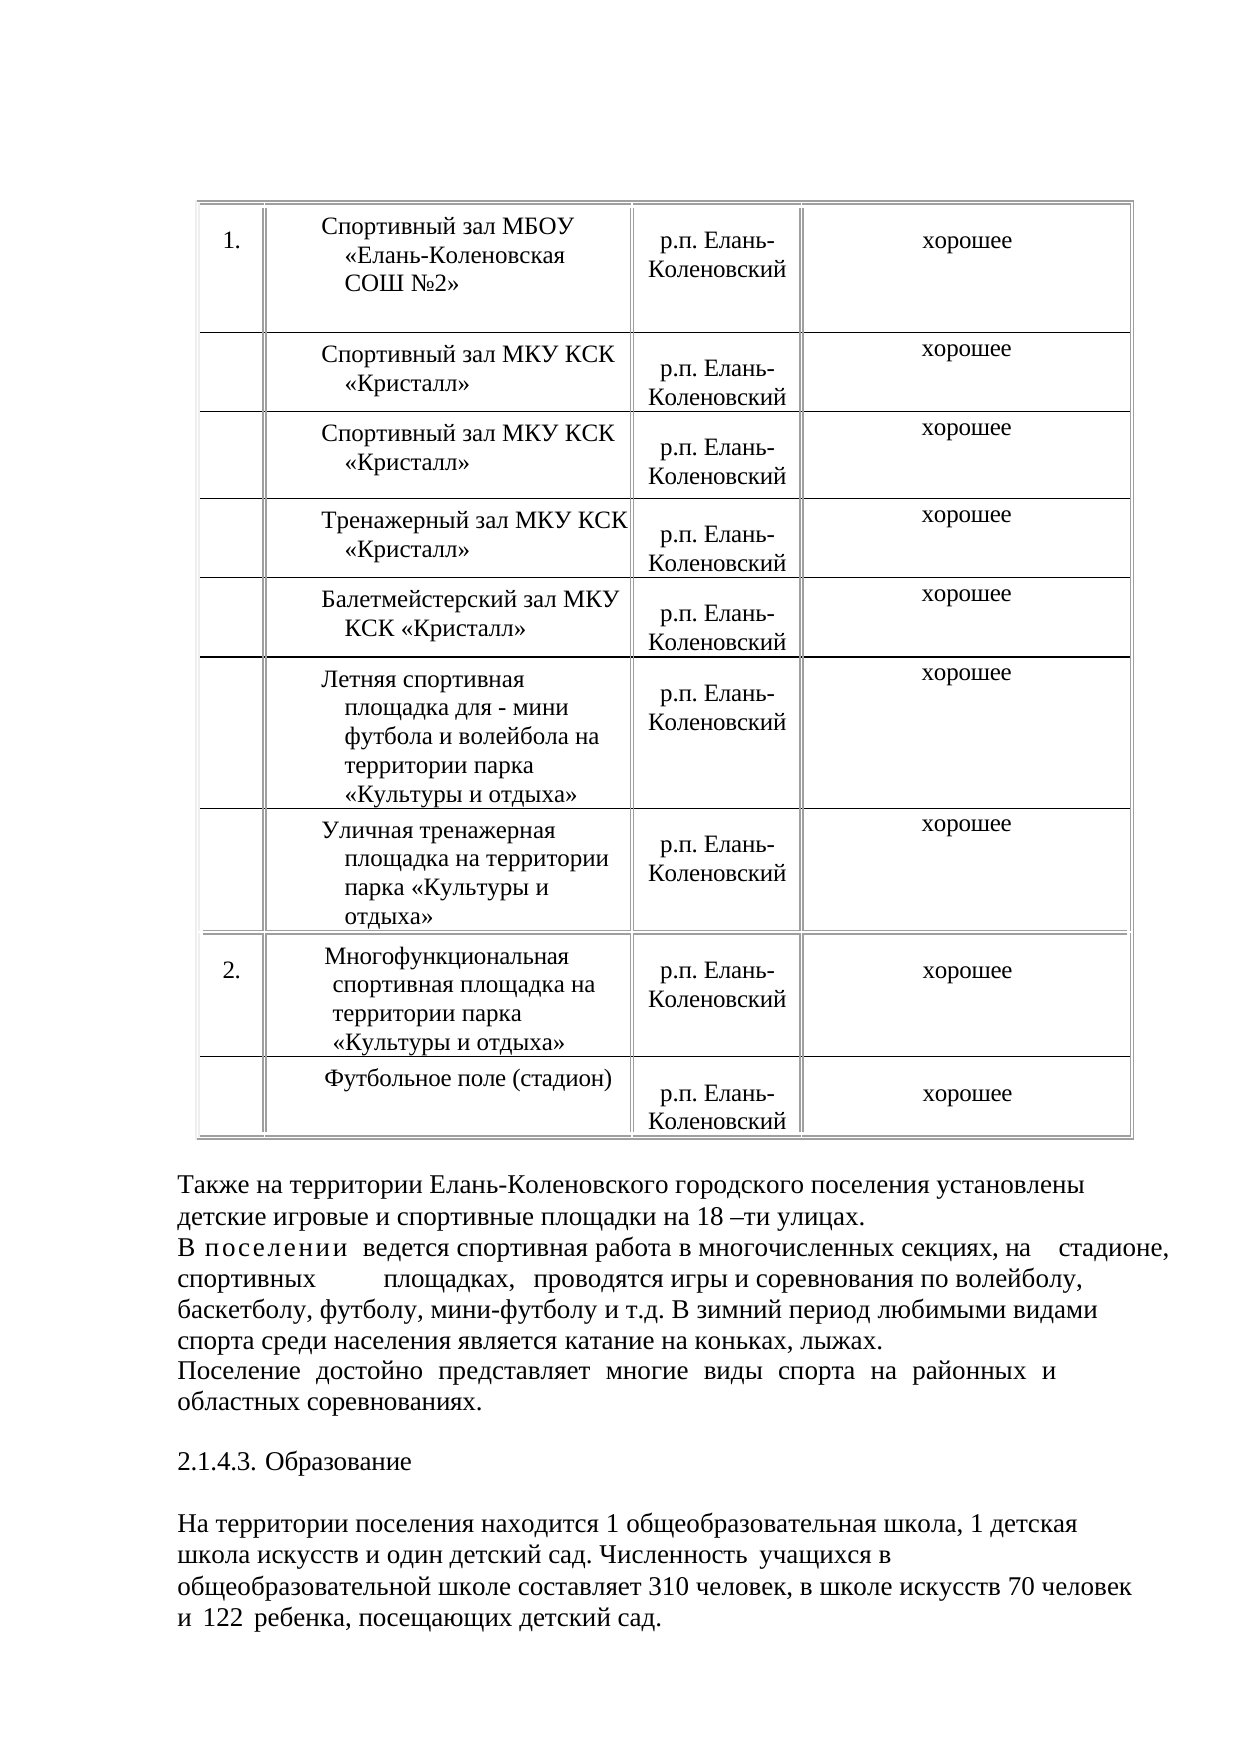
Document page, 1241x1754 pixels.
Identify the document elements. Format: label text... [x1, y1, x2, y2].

table_cell р.п. Елань-Коленовский [634, 809, 799, 930]
table_cell [200, 333, 262, 411]
table_cell хорошее [804, 658, 1130, 807]
table_cell Спортивный зал МКУ КСК «Кристалл» [267, 412, 630, 498]
text Также на территории Елань-Коленовского городского поселения установлены детские игровые и спортивные площадки на 18 –ти улицах. [177, 1168, 1171, 1231]
table_cell хорошее [804, 499, 1130, 577]
text В поселении ведется спортивная работа в многочисленных секциях, на стадионе, спортивных площадках, проводятся игры и соревнования по волейболу, баскетболу, футболу, мини-футболу и т.д. В зимний период любимыми видами спорта среди населения является катание на коньках, лыжах. [177, 1231, 1171, 1355]
table_cell хорошее [801, 202, 1132, 332]
table_cell хорошее [804, 578, 1130, 656]
table_cell хорошее [804, 333, 1130, 411]
table_cell р.п. Елань-Коленовский [634, 578, 799, 656]
table_cell хорошее [804, 809, 1130, 930]
table_cell [200, 809, 262, 930]
table_cell р.п. Елань-Коленовский [634, 499, 799, 577]
table_cell Летняя спортивная площадка для - мини футбола и волейбола на территории парка «Культуры и отдыха» [267, 658, 630, 807]
list Образование [177, 1445, 1171, 1476]
table_cell р.п. Елань-Коленовский [634, 333, 799, 411]
text Поселение достойно представляет многие виды спорта на районных и областных соревнованиях. [177, 1355, 1171, 1417]
table_cell Многофункциональная спортивная площадка на территории парка «Культуры и отдыха» [267, 935, 630, 1056]
table_cell [200, 658, 262, 807]
table_cell р.п. Елань-Коленовский [634, 658, 799, 807]
table_cell Балетмейстерский зал МКУ КСК «Кристалл» [267, 578, 630, 656]
table_cell хорошее [801, 930, 1132, 1056]
table_cell 1. [200, 205, 264, 332]
table_cell р.п. Елань-Коленовский [634, 412, 799, 498]
table_cell 2. [198, 930, 264, 1056]
table_cell Уличная тренажерная площадка на территории парка «Культуры и отдыха» [267, 809, 630, 930]
table_cell Футбольное поле (стадион) [265, 1057, 632, 1135]
table_cell [200, 1057, 264, 1135]
table_cell [200, 412, 262, 498]
table_cell р.п. Елань-Коленовский [632, 204, 801, 332]
table_cell р.п. Елань-Коленовский [634, 935, 799, 1056]
table_cell хорошее [801, 1057, 1130, 1135]
table_cell [200, 499, 262, 577]
table_cell Спортивный зал МБОУ «Елань-Коленовская СОШ №2» [265, 202, 632, 332]
table_cell р.п. Елань-Коленовский [632, 1057, 801, 1135]
text На территории поселения находится 1 общеобразовательная школа, 1 детская школа искусств и один детский сад. Численность учащихся в общеобразовательной школе составляет 310 человек, в школе искусств 70 человек и 122 ребенка, посещающих детский сад. [177, 1507, 1152, 1632]
table_cell Спортивный зал МКУ КСК «Кристалл» [267, 333, 630, 411]
table_cell хорошее [804, 412, 1130, 498]
table_cell [200, 578, 262, 656]
table_cell Тренажерный зал МКУ КСК «Кристалл» [267, 499, 630, 577]
